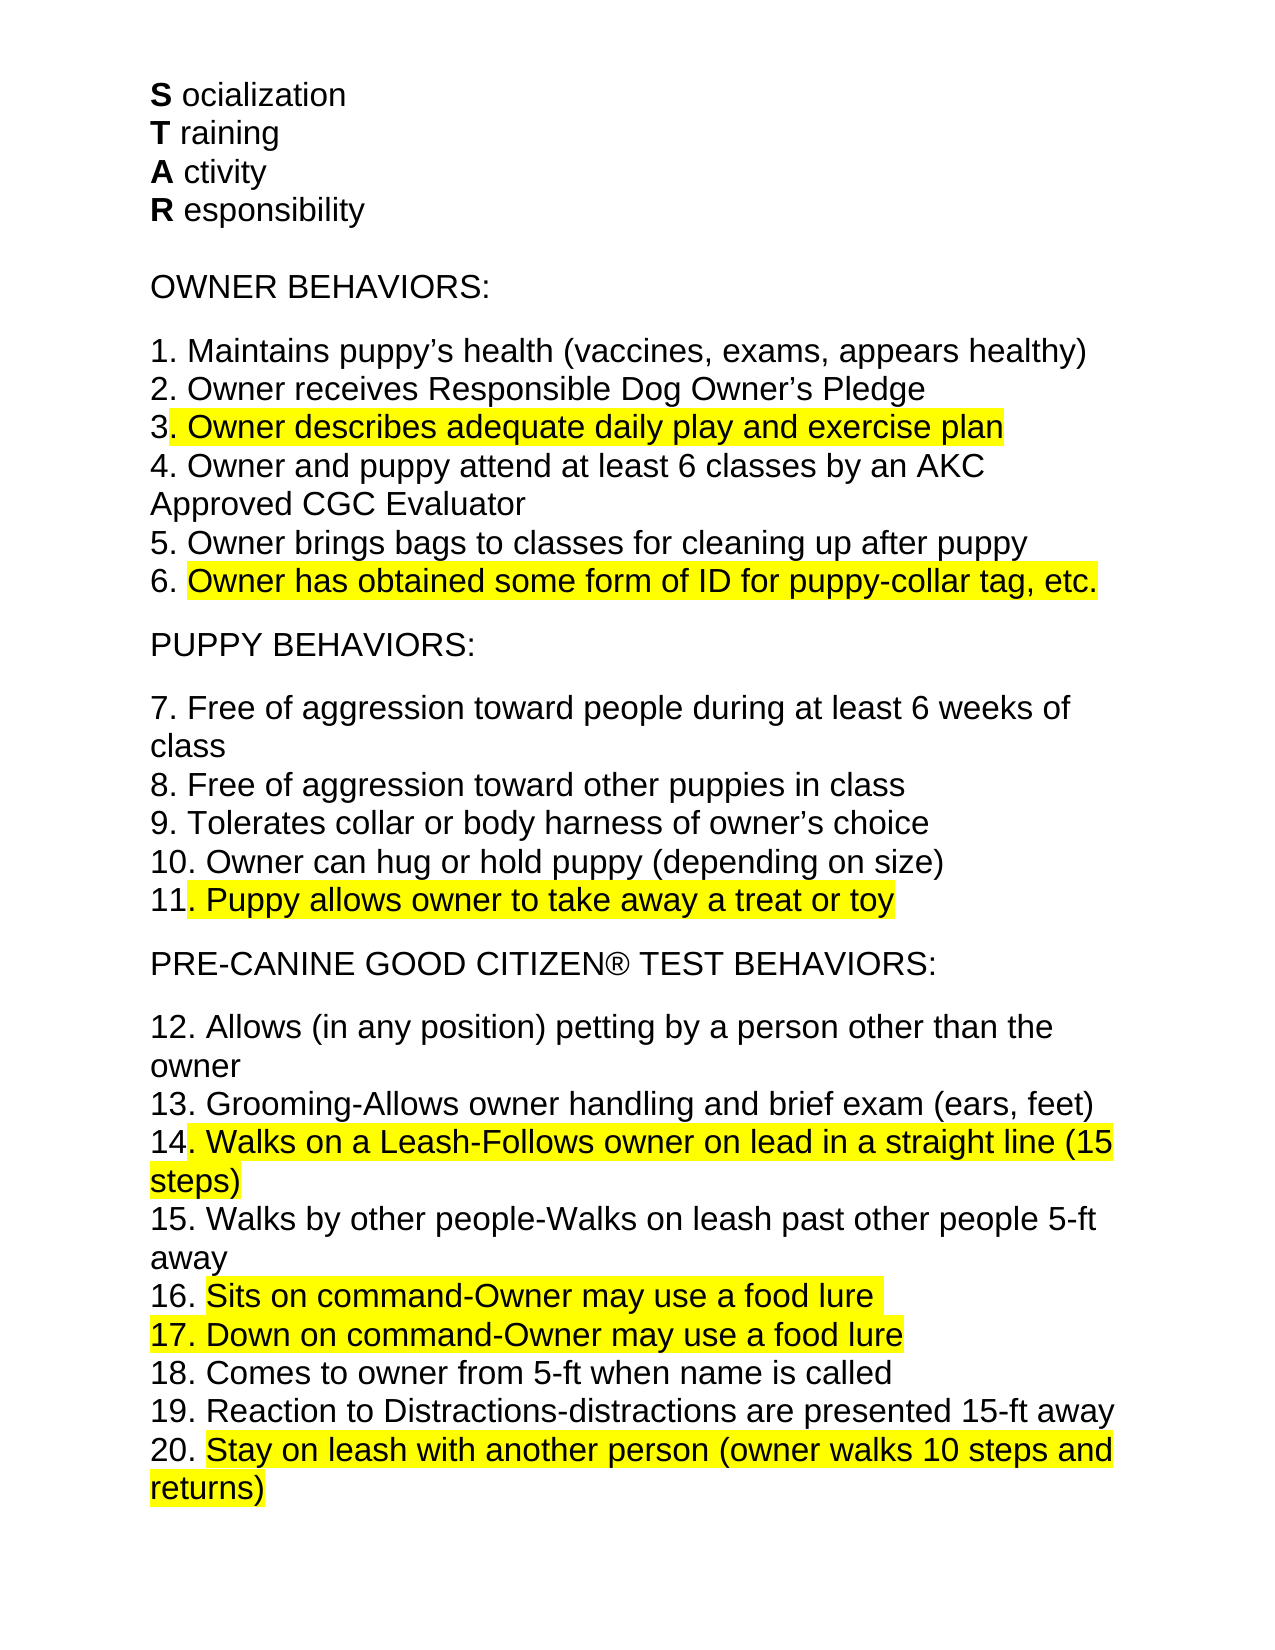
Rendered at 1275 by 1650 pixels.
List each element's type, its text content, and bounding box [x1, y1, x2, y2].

text 12. Allows (in any position) petting by a person other than the owner 13. Grooming-Allows owner handling and brief exam (ears, feet) 14. Walks on a Leash-Follows owner on lead in a straight line (15 steps) 15. Walks by other people-Walks on leash past other people 5-ft away 16. Sits on command-Owner may use a food lure 17. Down on command-Owner may use a food lure 18. Comes to owner from 5-ft when name is called 19. Reaction to Distractions-distractions are presented 15-ft away 20. Stay on leash with another person (owner walks 10 steps and returns) [150, 1007, 1125, 1507]
text 1. Maintains puppy’s health (vaccines, exams, appears healthy) 2. Owner receives Responsible Dog Owner’s Pledge 3. Owner describes adequate daily play and exercise plan 4. Owner and puppy attend at least 6 classes by an AKC Approved CGC Evaluator 5. Owner brings bags to classes for cleaning up after puppy 6. Owner has obtained some form of ID for puppy-collar tag, etc. [150, 331, 1125, 600]
text PUPPY BEHAVIORS: [150, 625, 1125, 663]
text S ocialization T raining A ctivity R esponsibility [150, 75, 1125, 229]
text PRE-CANINE GOOD CITIZEN® TEST BEHAVIORS: [150, 944, 1125, 982]
text OWNER BEHAVIORS: [150, 267, 1125, 306]
text 7. Free of aggression toward people during at least 6 weeks of class 8. Free of aggression toward other puppies in class 9. Tolerates collar or body harness of owner’s choice 10. Owner can hug or hold puppy (depending on size) 11. Puppy allows owner to take away a treat or toy [150, 688, 1125, 919]
